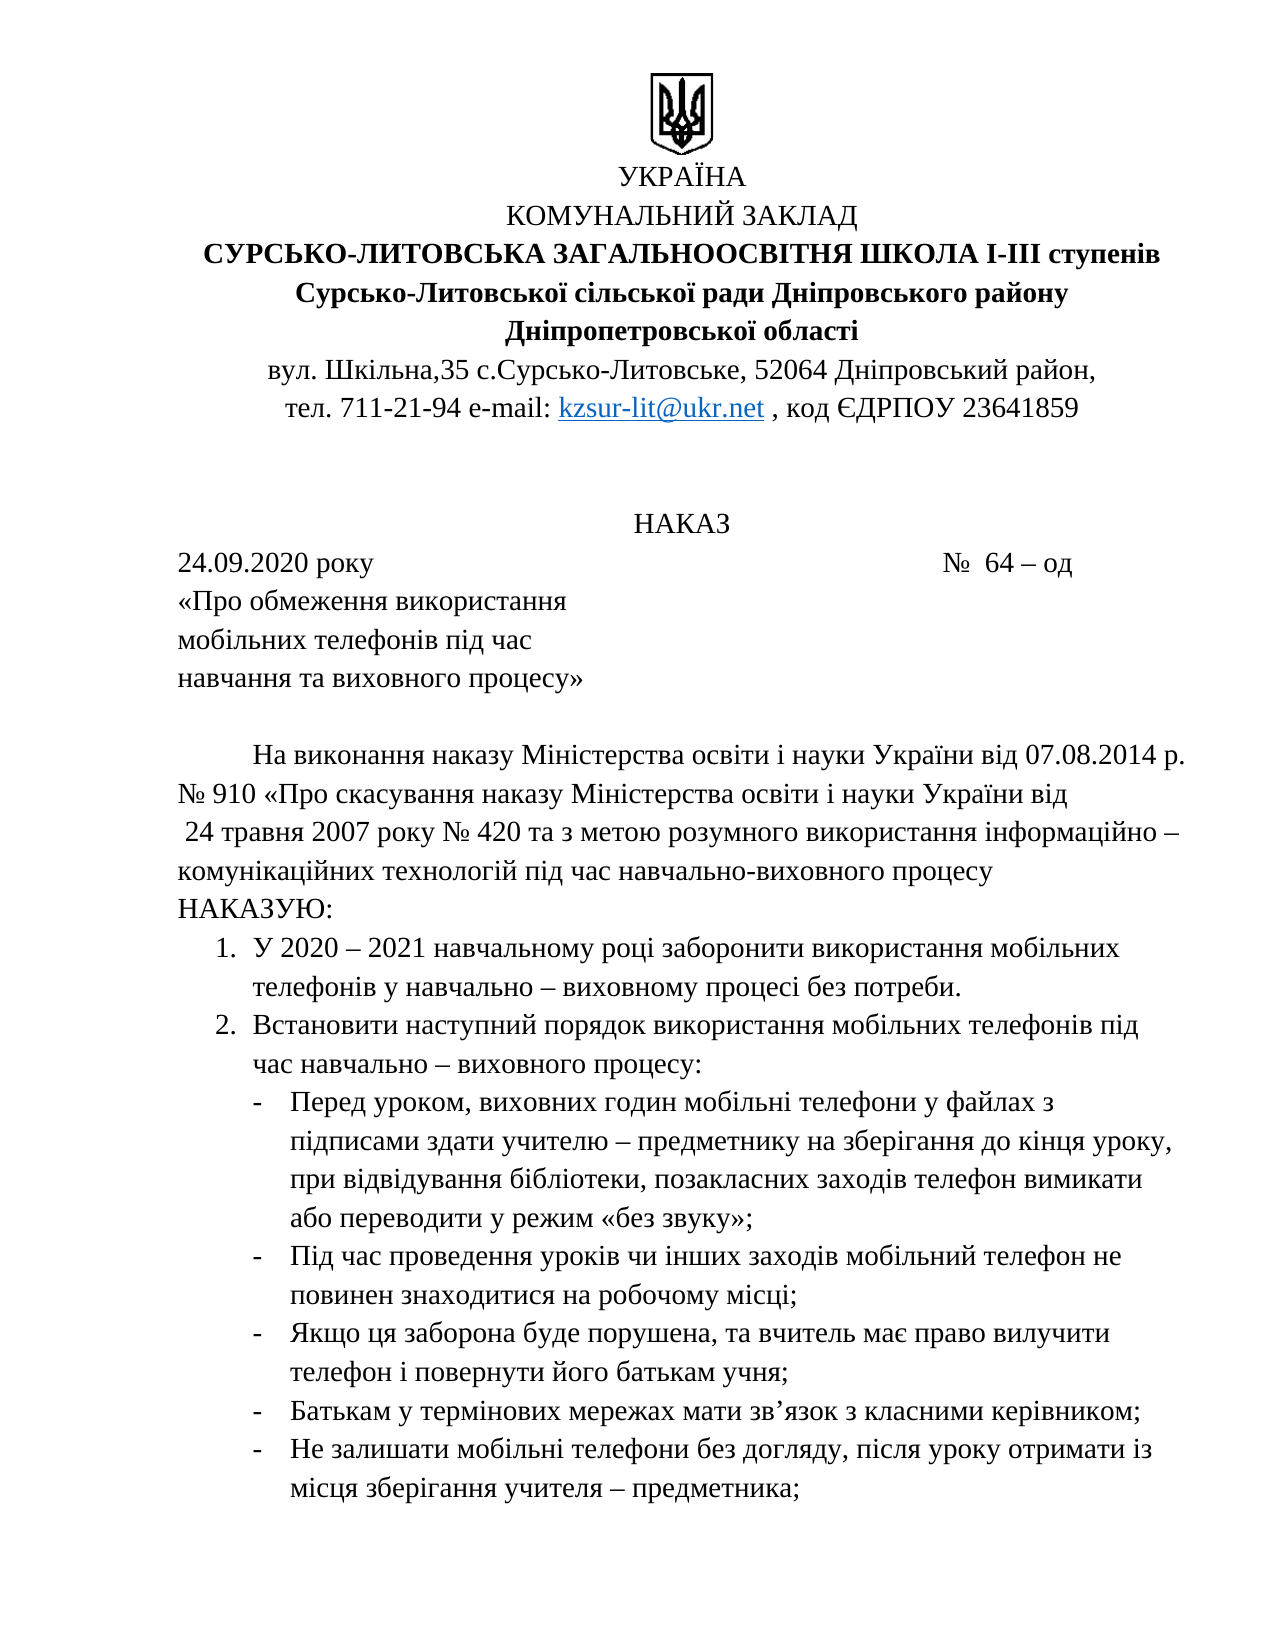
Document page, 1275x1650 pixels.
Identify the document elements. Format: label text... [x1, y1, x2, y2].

text тел. 711-21-94 e-mail: kzsur-lit@ukr.net , код ЄДРПОУ 23641859 [177, 391, 1187, 424]
text мобільних телефонів під час [177, 622, 1187, 655]
list Якщо ця заборона буде порушена, та вчитель має право вилучити телефон і повернути його батькам учня; [252, 1316, 1187, 1388]
list Перед уроком, виховних годин мобільні телефони у файлах з підписами здати учителю – предметнику на зберігання до кінця уроку, при відвідування бібліотеки, позакласних заходів телефон вимикати або переводити у режим «без звуку»; [252, 1084, 1187, 1233]
text НАКАЗ [177, 506, 1187, 540]
text 24 травня 2007 року № 420 та з метою розумного використання інформаційно – комунікаційних технологій під час навчально-виховного процесу [177, 814, 1187, 887]
text На виконання наказу Міністерства освіти і науки України від 07.08.2014 р. № 910 «Про скасування наказу Міністерства освіти і науки України від [177, 737, 1187, 809]
list Встановити наступний порядок використання мобільних телефонів під час навчально – виховного процесу: [215, 1007, 1187, 1079]
text НАКАЗУЮ: [177, 892, 1187, 925]
list Не залишати мобільні телефони без догляду, після уроку отримати із місця зберігання учителя – предметника; [252, 1431, 1187, 1503]
picture [650, 73, 714, 155]
text навчання та виховного процесу» [177, 660, 1187, 694]
text «Про обмеження використання [177, 583, 1187, 617]
text СУРСЬКО-ЛИТОВСЬКА ЗАГАЛЬНООСВІТНЯ ШКОЛА І-ІІІ ступенів Сурсько-Литовської сільської ради Дніпровського району Дніпропетровської області [177, 236, 1187, 347]
text УКРАЇНА [177, 159, 1187, 193]
text вул. Шкільна,35 с.Сурсько-Литовське, 52064 Дніпровський район, [177, 352, 1187, 386]
text 24.09.2020 року № 64 – од [177, 545, 1187, 578]
text КОМУНАЛЬНИЙ ЗАКЛАД [177, 198, 1187, 231]
list Під час проведення уроків чи інших заходів мобільний телефон не повинен знаходитися на робочому місці; [252, 1238, 1187, 1311]
list Батькам у термінових мережах мати зв’язок з класними керівником; [252, 1393, 1187, 1426]
list У 2020 – 2021 навчальному році заборонити використання мобільних телефонів у навчально – виховному процесі без потреби. [215, 930, 1187, 1002]
